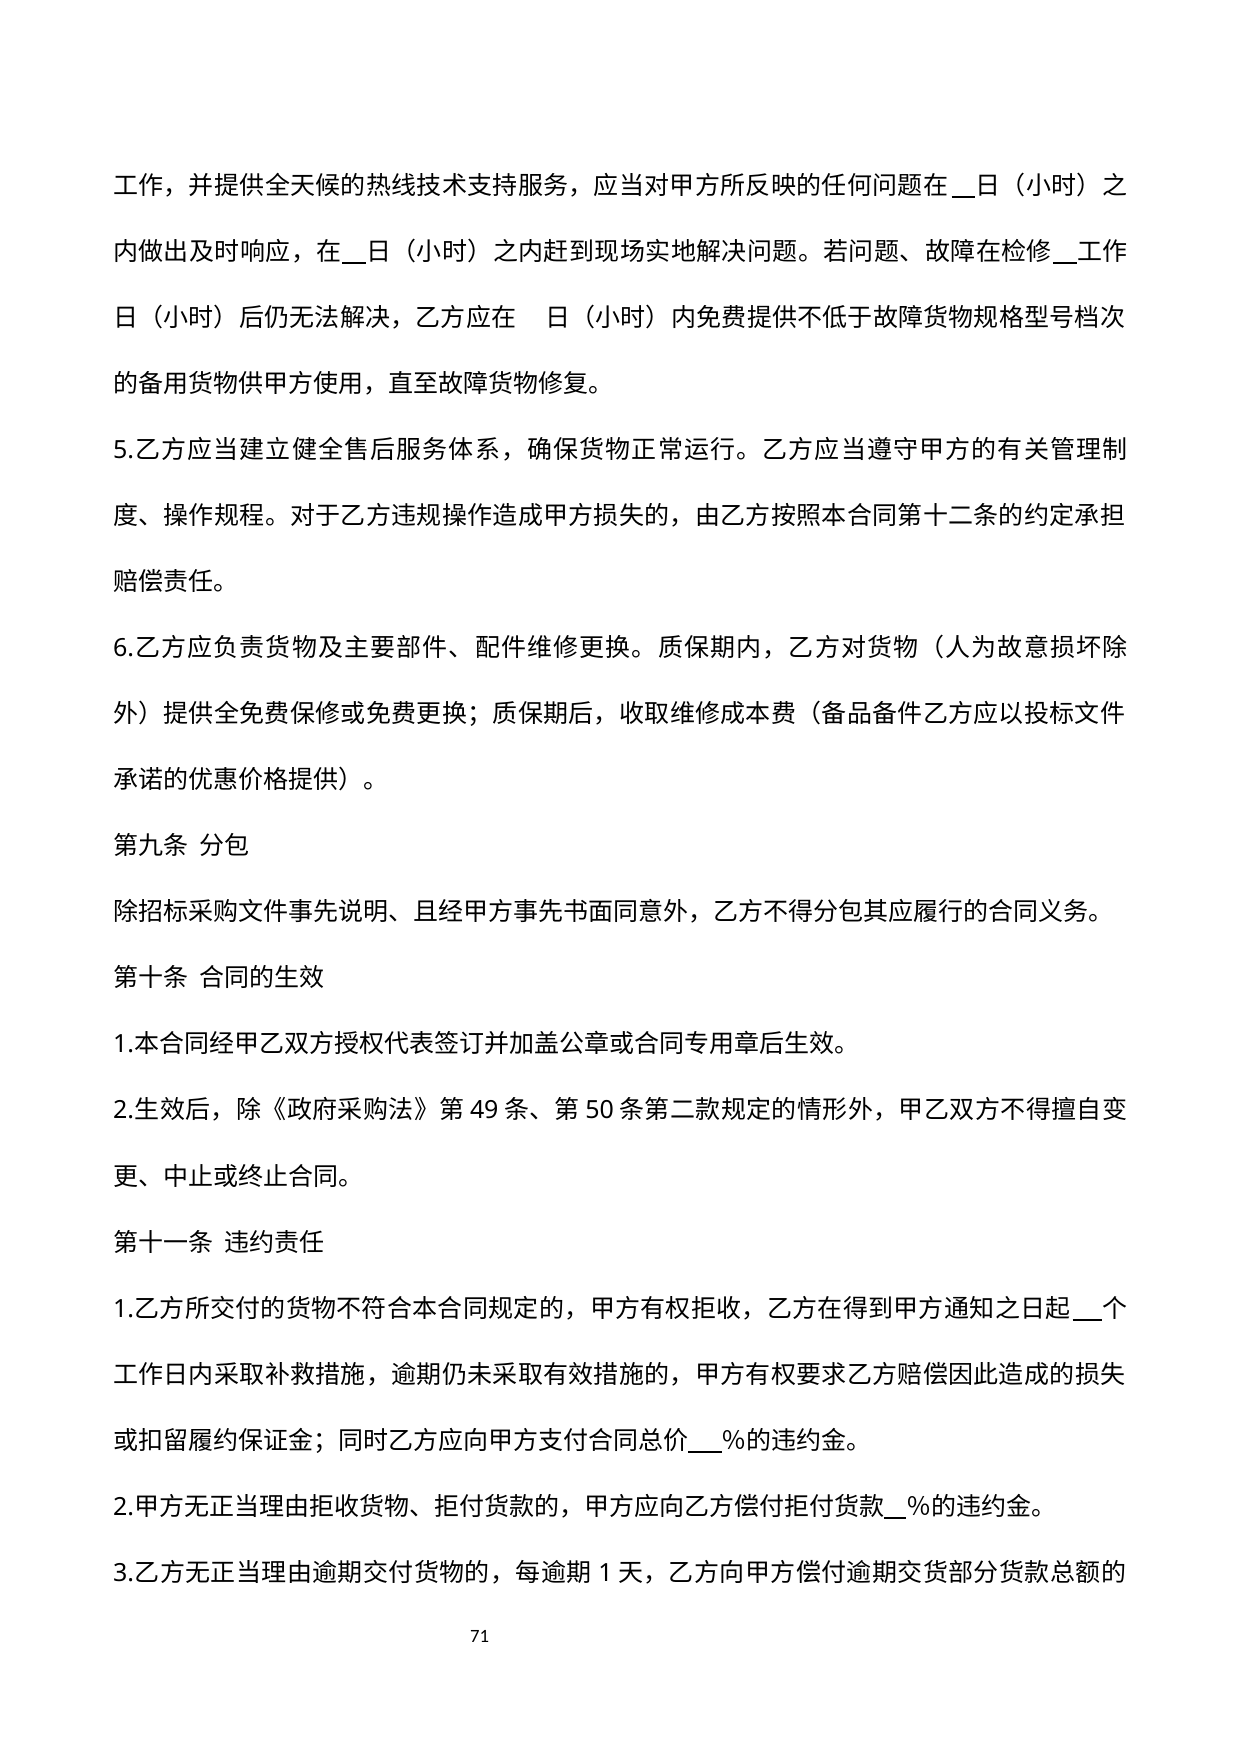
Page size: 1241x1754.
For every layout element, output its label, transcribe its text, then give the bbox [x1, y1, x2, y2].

text 6.乙方应负责货物及主要部件、配件维修更换。质保期内，乙方对货物（人为故意损坏除外）提供全免费保修或免费更换；质保期后，收取维修成本费（备品备件乙方应以投标文件承诺的优惠价格提供）。 [113, 613, 1127, 811]
text 除招标采购文件事先说明、且经甲方事先书面同意外，乙方不得分包其应履行的合同义务。 [113, 877, 1127, 943]
text 第十一条 违约责任 [113, 1207, 1127, 1273]
text 2.生效后，除《政府采购法》第49条、第50条第二款规定的情形外，甲乙双方不得擅自变更、中止或终止合同。 [113, 1075, 1127, 1207]
text 5.乙方应当建立健全售后服务体系，确保货物正常运行。乙方应当遵守甲方的有关管理制度、操作规程。对于乙方违规操作造成甲方损失的，由乙方按照本合同第十二条的约定承担赔偿责任。 [113, 415, 1127, 613]
text 2.甲方无正当理由拒收货物、拒付货款的，甲方应向乙方偿付拒付货款 ％的违约金。 [113, 1471, 1127, 1537]
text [113, 151, 1127, 415]
text 第十条 合同的生效 [113, 943, 1127, 1009]
text 1.乙方所交付的货物不符合本合同规定的，甲方有权拒收，乙方在得到甲方通知之日起 个工作日内采取补救措施，逾期仍未采取有效措施的，甲方有权要求乙方赔偿因此造成的损失或扣留履约保证金；同时乙方应向甲方支付合同总价 ％的违约金。 [113, 1273, 1127, 1471]
text 第九条 分包 [113, 811, 1127, 877]
text 1.本合同经甲乙双方授权代表签订并加盖公章或合同专用章后生效。 [113, 1009, 1127, 1075]
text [113, 1537, 1127, 1603]
